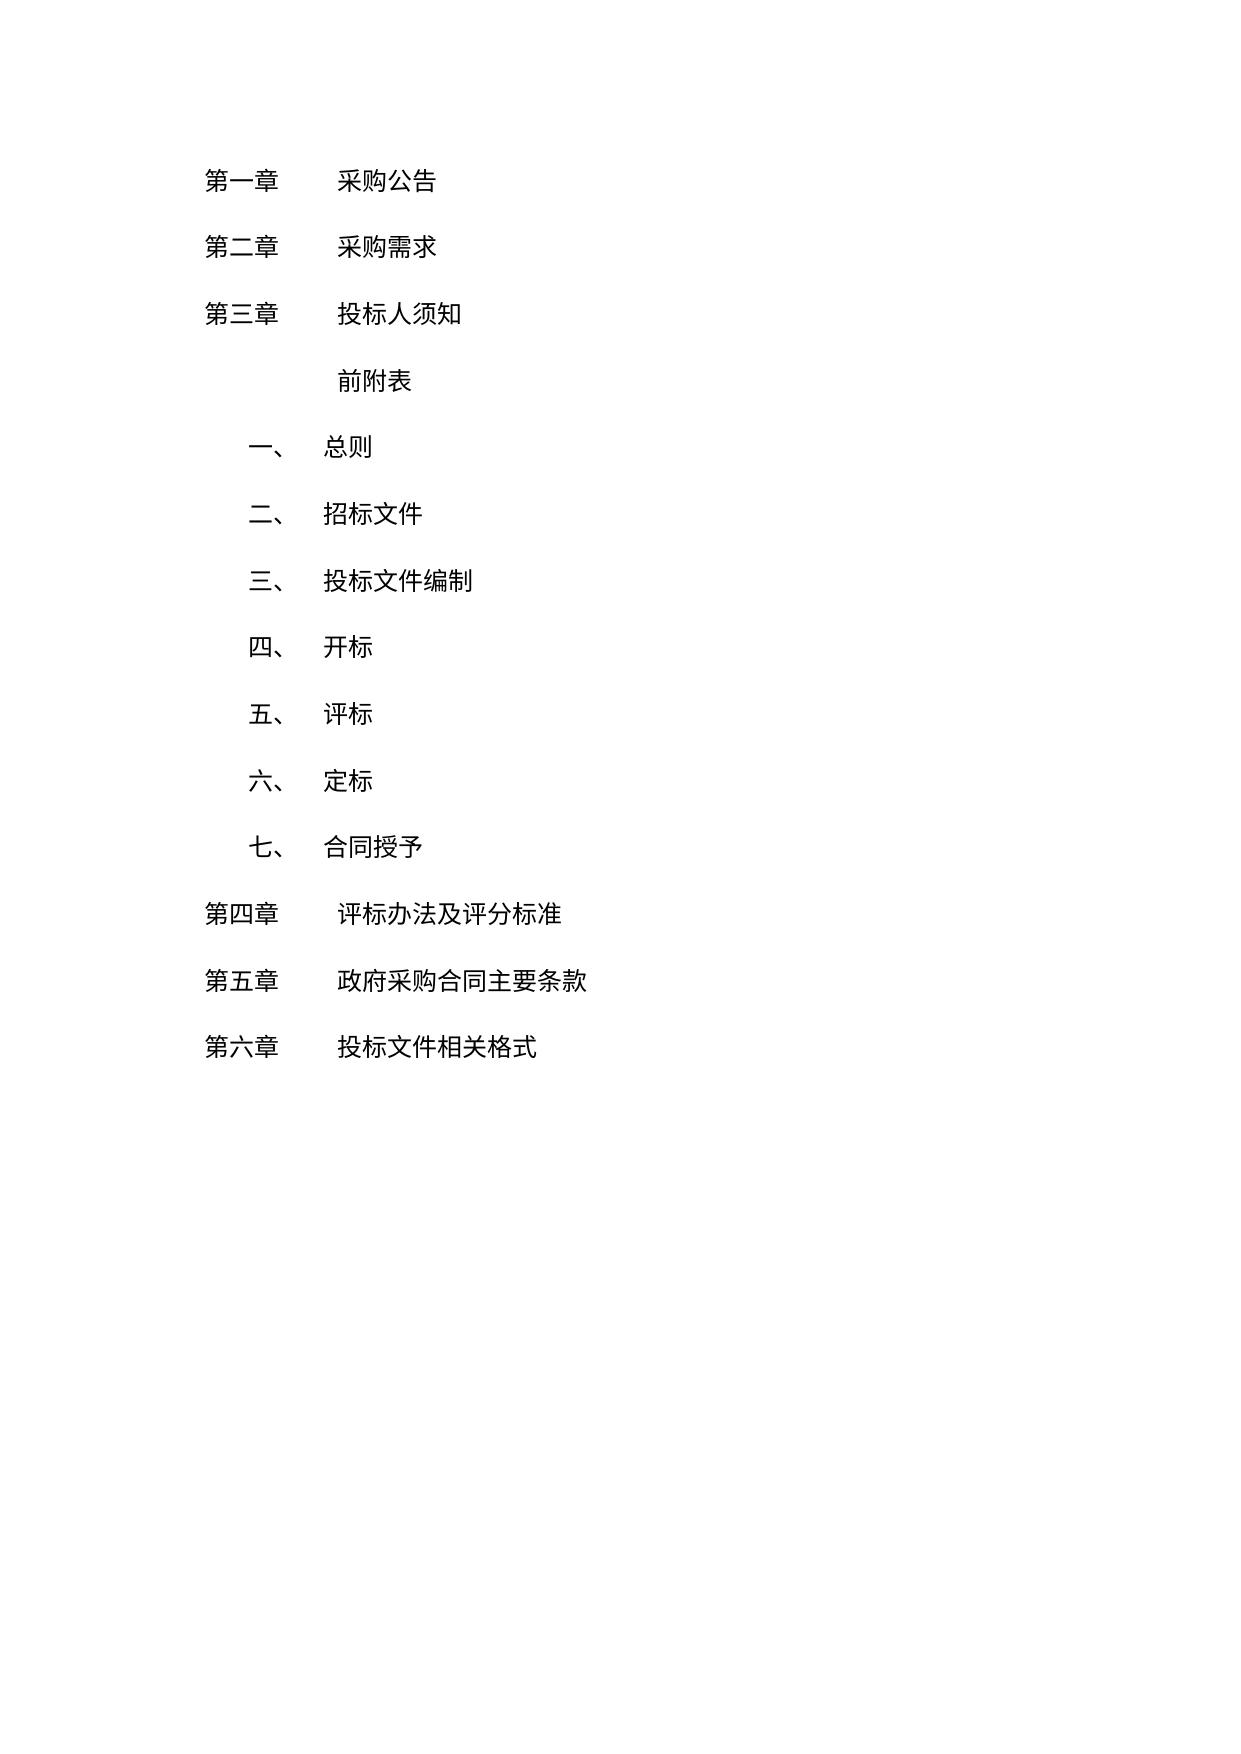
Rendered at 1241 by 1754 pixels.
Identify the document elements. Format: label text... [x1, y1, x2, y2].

list 合同授予 [248, 817, 1053, 867]
list 开标 [248, 617, 1053, 667]
list 定标 [248, 750, 1053, 800]
list 评标 [248, 683, 1053, 733]
list 投标文件编制 [248, 550, 1053, 600]
list 招标文件 [248, 483, 1053, 533]
list 投标文件相关格式 [204, 1017, 1053, 1067]
list 采购公告 [204, 150, 1053, 200]
list 投标人须知 [204, 283, 1053, 333]
list 政府采购合同主要条款 [204, 950, 1053, 1000]
list 总则 [248, 417, 1053, 467]
list 采购需求 [204, 217, 1053, 267]
text 前附表 [337, 350, 1053, 400]
list 评标办法及评分标准 [204, 883, 1053, 933]
